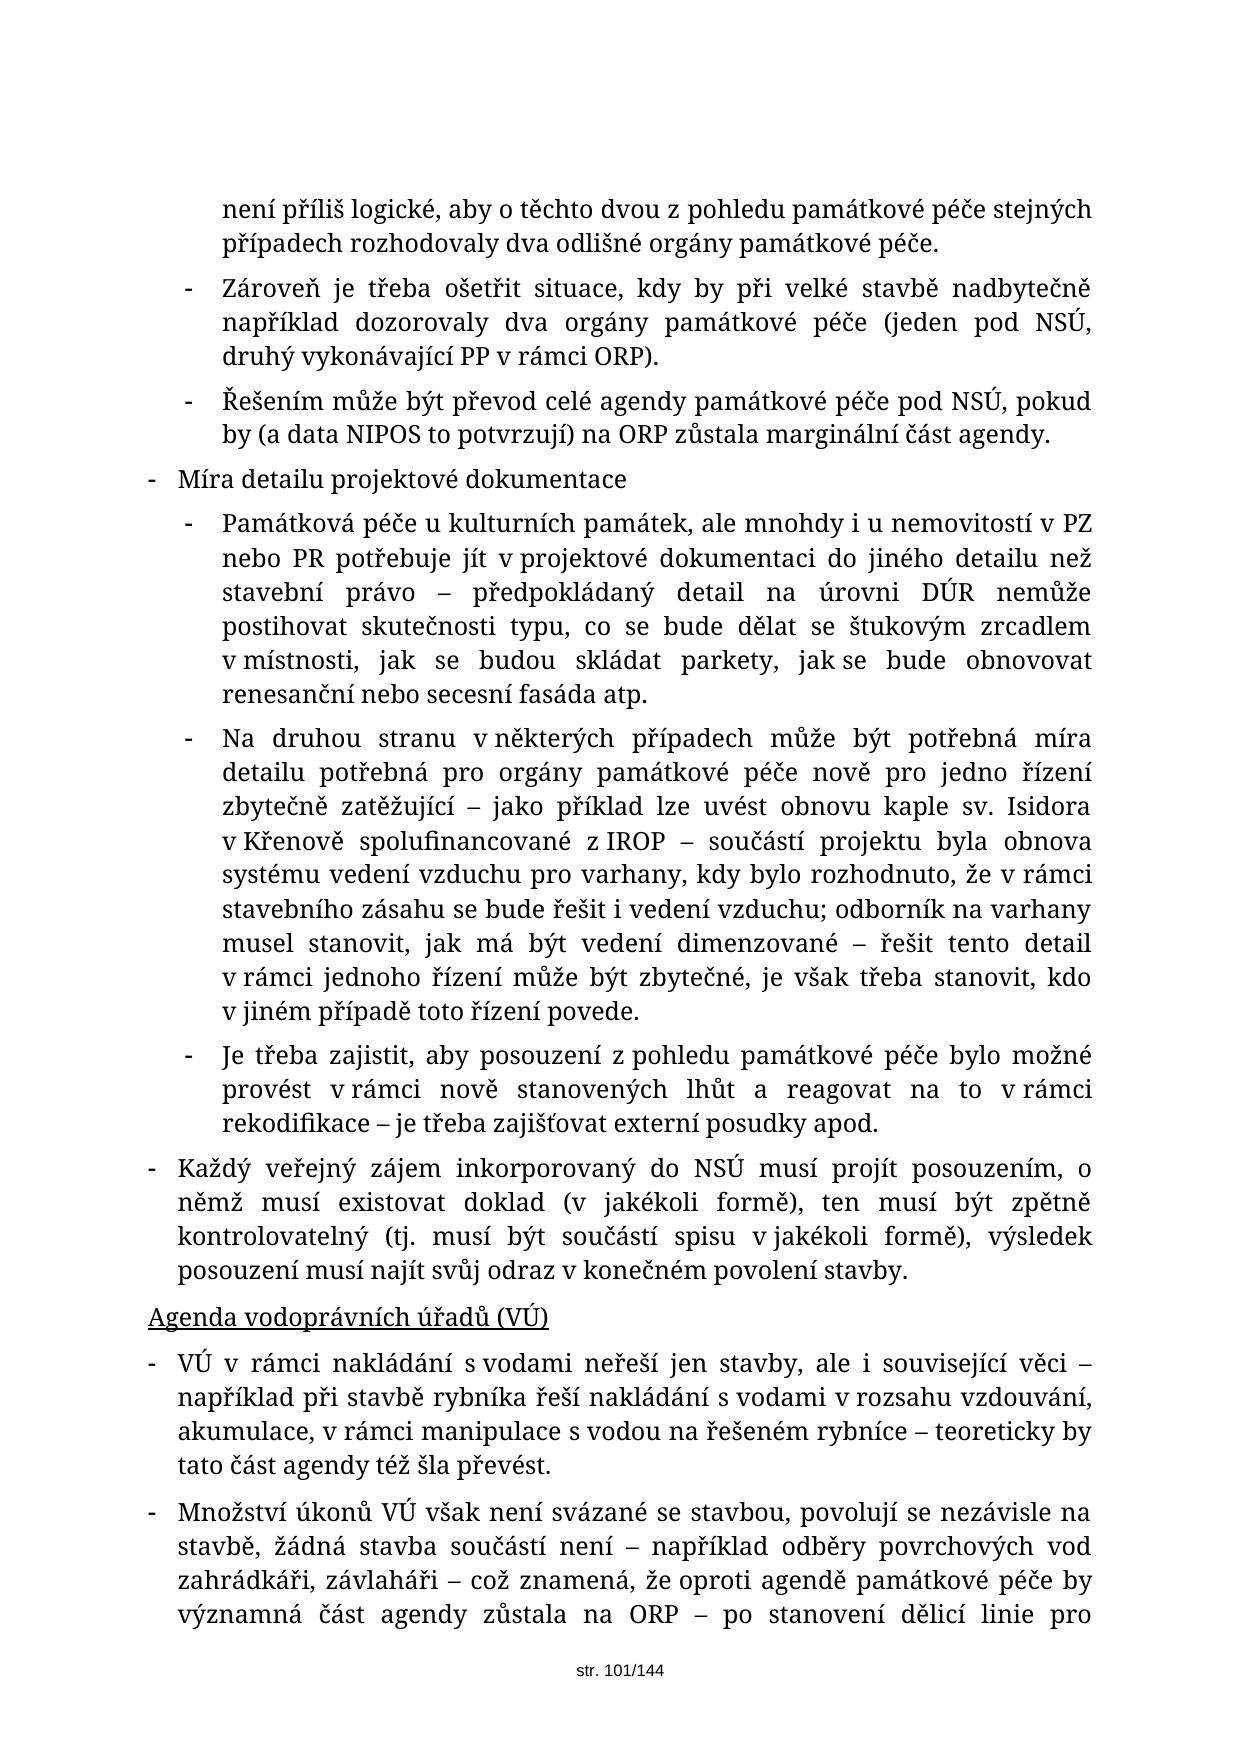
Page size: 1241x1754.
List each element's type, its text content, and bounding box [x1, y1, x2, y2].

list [148, 1494, 1092, 1631]
list Řešením může být převod celé agendy památkové péče pod NSÚ, pokud by (a data NIPOS to potvrzují) na ORP zůstala marginální část agendy. [184, 383, 1092, 451]
list Zároveň je třeba ošetřit situace, kdy by při velké stavbě nadbytečně například dozorovaly dva orgány památkové péče (jeden pod NSÚ, druhý vykonávající PP v rámci ORP). [184, 271, 1092, 373]
list Míra detailu projektové dokumentace [148, 462, 1092, 496]
list Památková péče u kulturních památek, ale mnohdy i u nemovitostí v PZ nebo PR potřebuje jít v projektové dokumentaci do jiného detailu než stavební právo – předpokládaný detail na úrovni DÚR nemůže postihovat skutečnosti typu, co se bude dělat se štukovým zrcadlem v místnosti, jak se budou skládat parkety, jak se bude obnovovat renesanční nebo secesní fasáda atp. [184, 506, 1092, 711]
text Agenda vodoprávních úřadů (VÚ) [148, 1299, 1092, 1333]
list Na druhou stranu v některých případech může být potřebná míra detailu potřebná pro orgány památkové péče nově pro jedno řízení zbytečně zatěžující – jako příklad lze uvést obnovu kaple sv. Isidora v Křenově spolufinancované z IROP – součástí projektu byla obnova systému vedení vzduchu pro varhany, kdy bylo rozhodnuto, že v rámci stavebního zásahu se bude řešit i vedení vzduchu; odborník na varhany musel stanovit, jak má být vedení dimenzované – řešit tento detail v rámci jednoho řízení může být zbytečné, je však třeba stanovit, kdo v jiném případě toto řízení povede. [184, 721, 1092, 1027]
list Je třeba zajistit, aby posouzení z pohledu památkové péče bylo možné provést v rámci nově stanovených lhůt a reagovat na to v rámci rekodifikace – je třeba zajišťovat externí posudky apod. [184, 1038, 1092, 1140]
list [184, 192, 1092, 260]
list Každý veřejný zájem inkorporovaný do NSÚ musí projít posouzením, o němž musí existovat doklad (v jakékoli formě), ten musí být zpětně kontrolovatelný (tj. musí být součástí spisu v jakékoli formě), výsledek posouzení musí najít svůj odraz v konečném povolení stavby. [148, 1151, 1092, 1287]
list VÚ v rámci nakládání s vodami neřeší jen stavby, ale i související věci – například při stavbě rybníka řeší nakládání s vodami v rozsahu vzdouvání, akumulace, v rámci manipulace s vodou na řešeném rybníce – teoreticky by tato část agendy též šla převést. [148, 1346, 1092, 1482]
